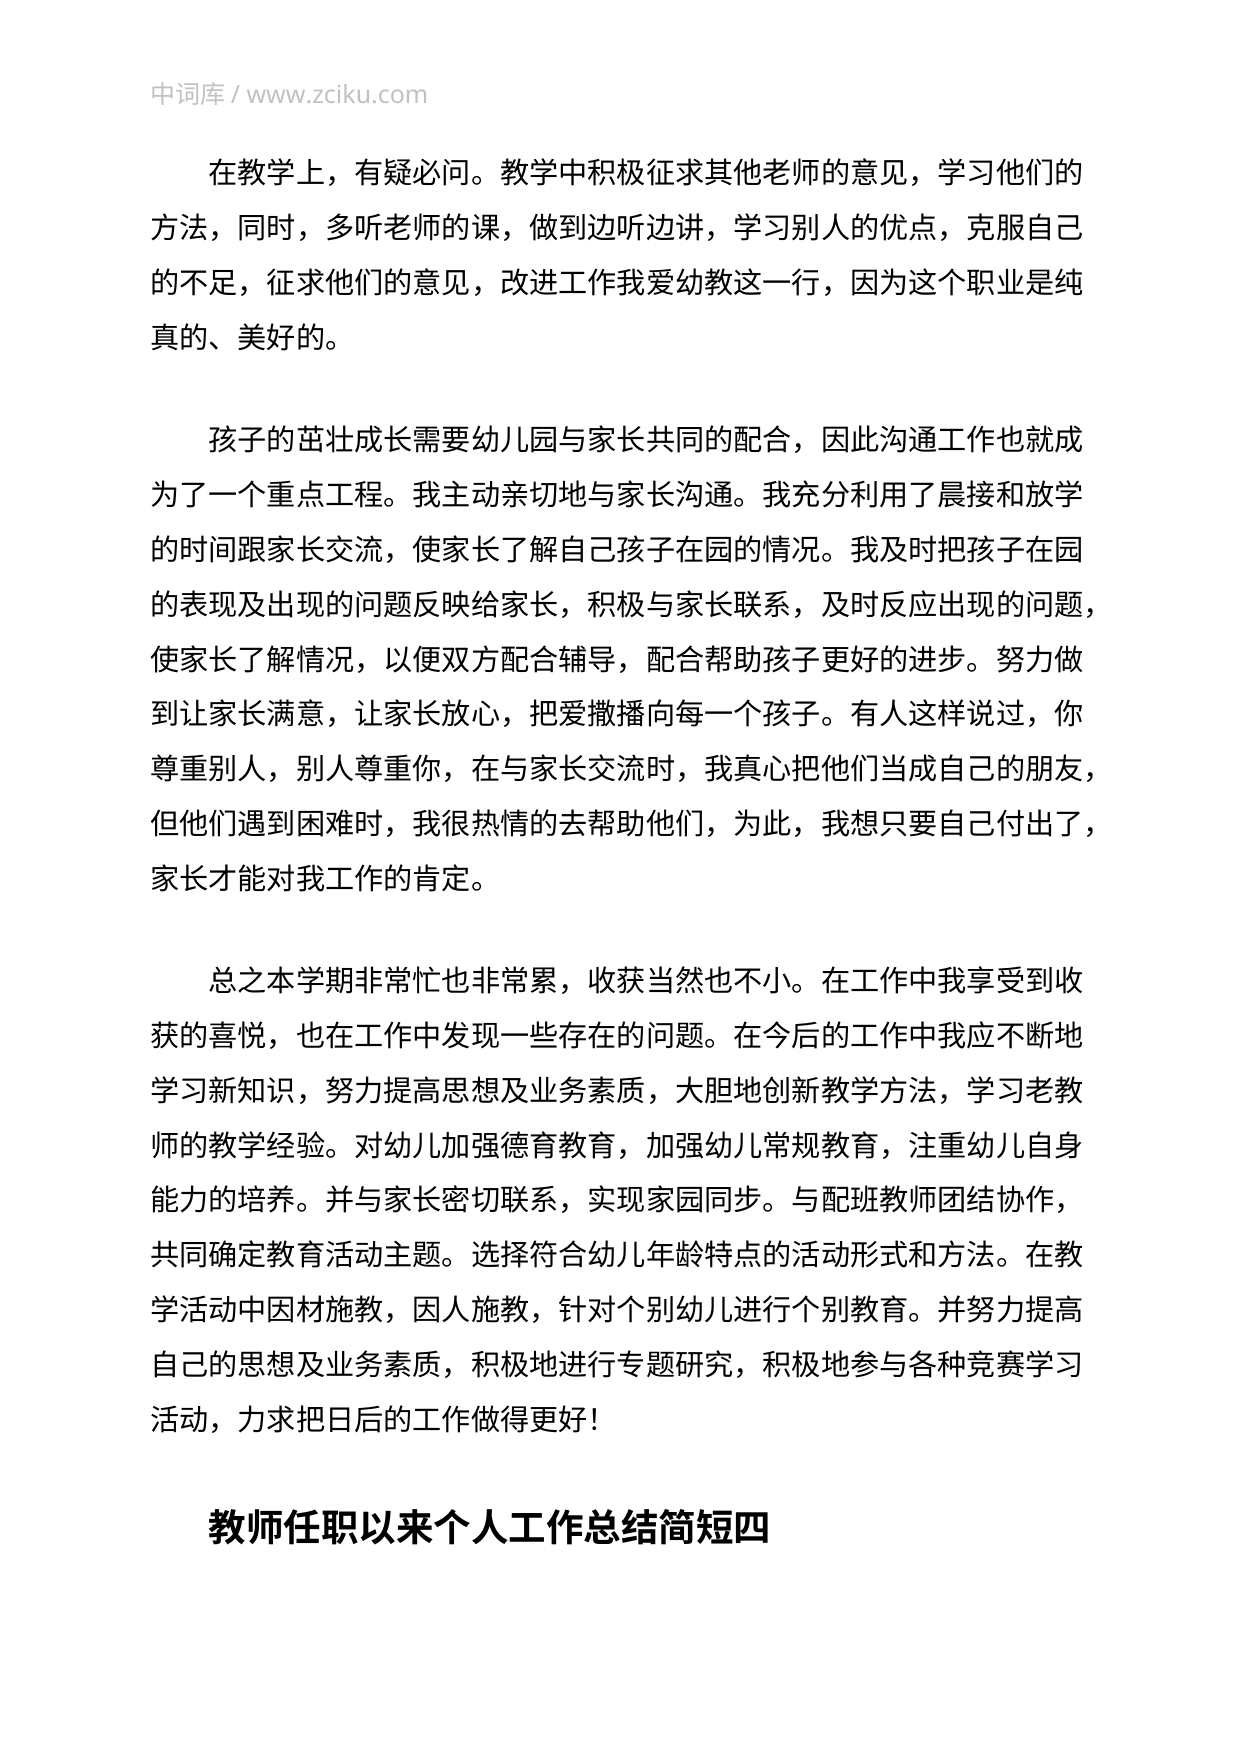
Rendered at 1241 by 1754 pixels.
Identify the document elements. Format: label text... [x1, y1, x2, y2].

text 孩子的茁壮成长需要幼儿园与家长共同的配合，因此沟通工作也就成为了一个重点工程。我主动亲切地与家长沟通。我充分利用了晨接和放学的时间跟家长交流，使家长了解自己孩子在园的情况。我及时把孩子在园的表现及出现的问题反映给家长，积极与家长联系，及时反应出现的问题，使家长了解情况，以便双方配合辅导，配合帮助孩子更好的进步。努力做到让家长满意，让家长放心，把爱撒播向每一个孩子。有人这样说过，你尊重别人，别人尊重你，在与家长交流时，我真心把他们当成自己的朋友，但他们遇到困难时，我很热情的去帮助他们，为此，我想只要自己付出了，家长才能对我工作的肯定。 [150, 416, 1090, 898]
text 总之本学期非常忙也非常累，收获当然也不小。在工作中我享受到收获的喜悦，也在工作中发现一些存在的问题。在今后的工作中我应不断地学习新知识，努力提高思想及业务素质，大胆地创新教学方法，学习老教师的教学经验。对幼儿加强德育教育，加强幼儿常规教育，注重幼儿自身能力的培养。并与家长密切联系，实现家园同步。与配班教师团结协作，共同确定教育活动主题。选择符合幼儿年龄特点的活动形式和方法。在教学活动中因材施教，因人施教，针对个别幼儿进行个别教育。并努力提高自己的思想及业务素质，积极地进行专题研究，积极地参与各种竞赛学习活动，力求把日后的工作做得更好！ [150, 957, 1090, 1439]
text 在教学上，有疑必问。教学中积极征求其他老师的意见，学习他们的方法，同时，多听老师的课，做到边听边讲，学习别人的优点，克服自己的不足，征求他们的意见，改进工作我爱幼教这一行，因为这个职业是纯真的、美好的。 [150, 150, 1090, 357]
text 教师任职以来个人工作总结简短四 [150, 1498, 1090, 1553]
